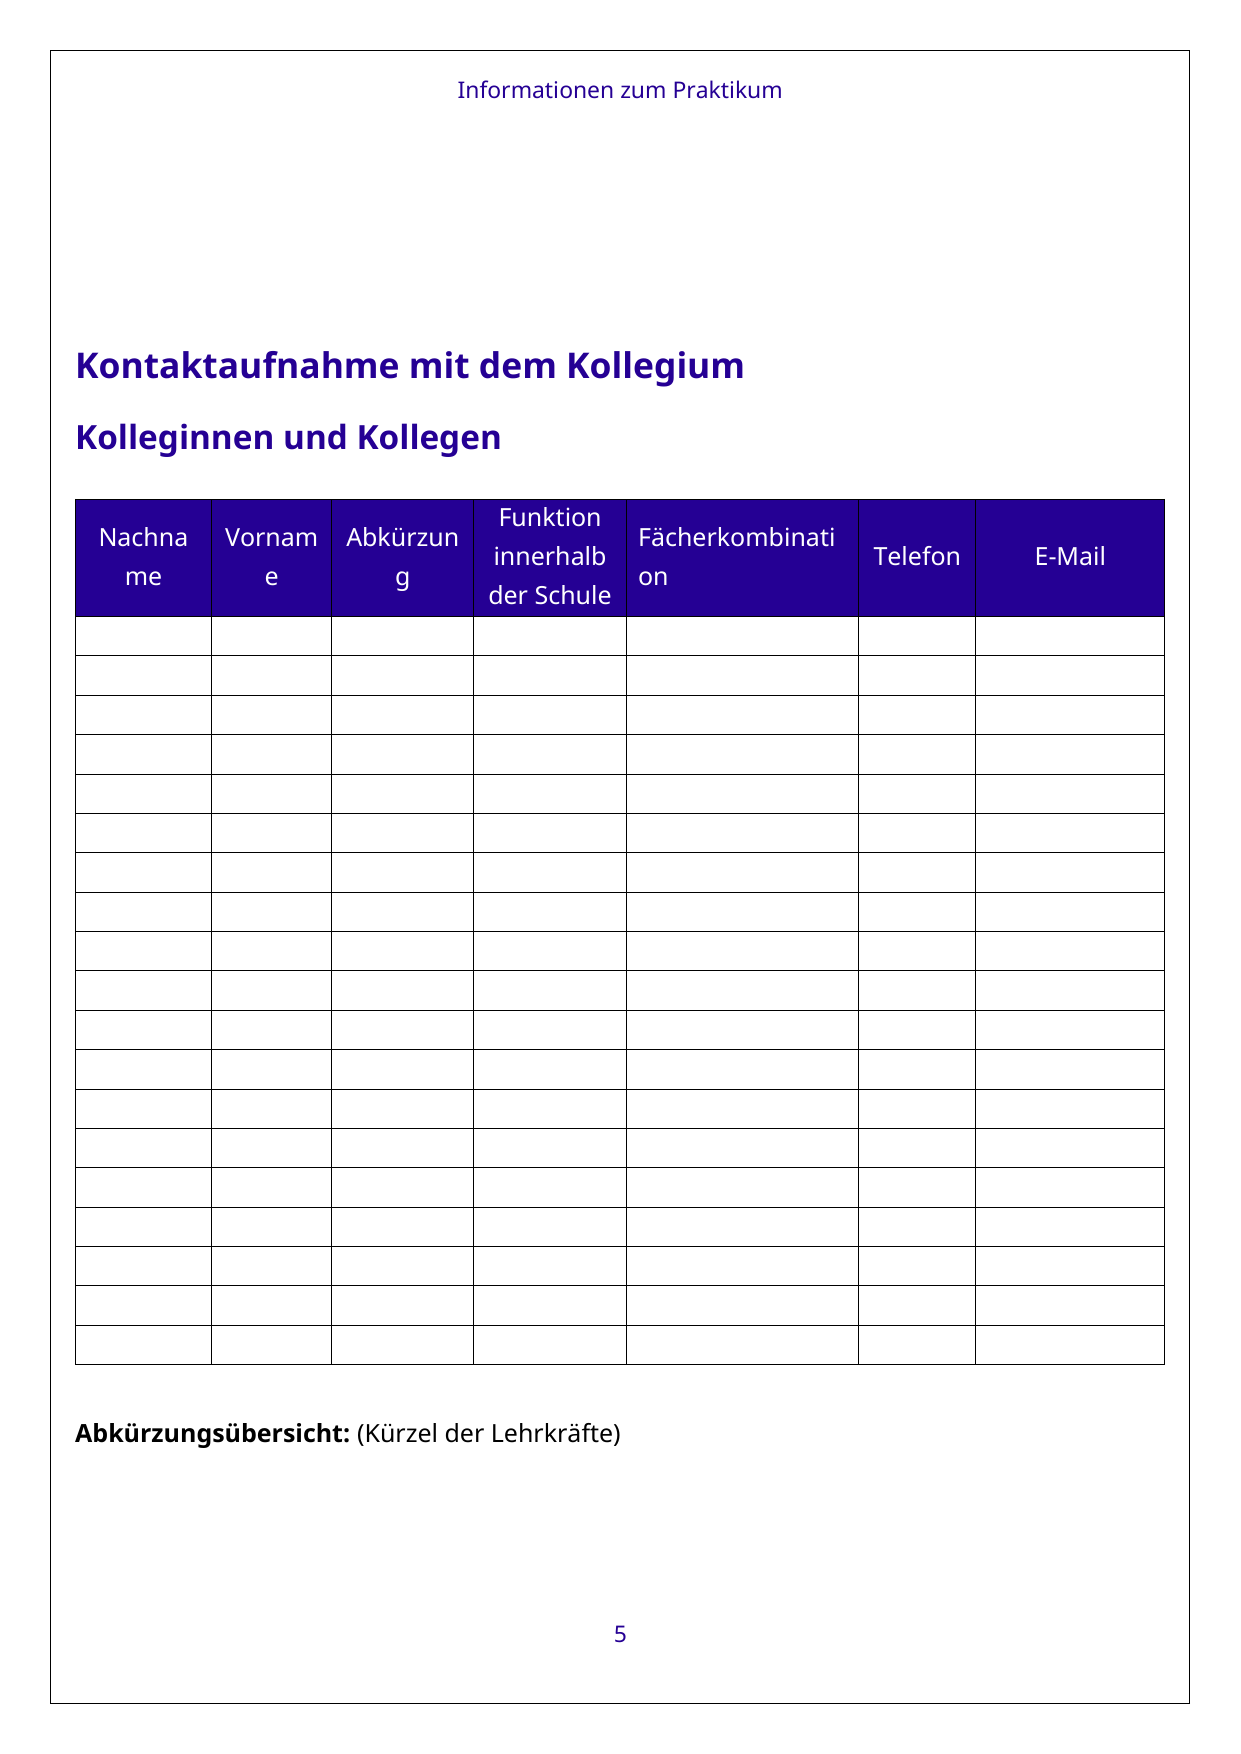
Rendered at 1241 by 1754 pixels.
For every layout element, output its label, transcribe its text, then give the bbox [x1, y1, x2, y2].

table_cell [332, 617, 473, 655]
table_cell [332, 1168, 473, 1207]
table_cell [474, 696, 626, 734]
table_cell [332, 735, 473, 773]
table_cell [976, 893, 1164, 931]
table_cell [859, 617, 975, 655]
table_cell [474, 971, 626, 1010]
table_cell [627, 1050, 858, 1088]
table_cell [474, 932, 626, 970]
table_cell [627, 656, 858, 695]
table_cell [332, 1286, 473, 1325]
table_cell [976, 617, 1164, 655]
table_cell [474, 1011, 626, 1049]
table_cell [212, 853, 331, 892]
table_cell [627, 932, 858, 970]
table_cell [474, 735, 626, 773]
table_cell [976, 814, 1164, 852]
table_cell [212, 1208, 331, 1246]
table_cell [332, 696, 473, 734]
table_cell [474, 1208, 626, 1246]
table_cell [212, 696, 331, 734]
table_cell [76, 1286, 211, 1325]
table_cell [474, 775, 626, 813]
table_cell [474, 656, 626, 695]
table_cell [76, 696, 211, 734]
table_cell [627, 696, 858, 734]
table_cell [332, 1011, 473, 1049]
table_cell [976, 1011, 1164, 1049]
table_cell [976, 696, 1164, 734]
table_cell [627, 814, 858, 852]
table_cell [976, 971, 1164, 1010]
table_cell [76, 1168, 211, 1207]
table_cell [474, 814, 626, 852]
table_cell [212, 932, 331, 970]
table_cell [212, 893, 331, 931]
table_cell [627, 1168, 858, 1207]
table_cell [212, 656, 331, 695]
table_cell [212, 814, 331, 852]
table_cell [976, 1208, 1164, 1246]
table_cell [627, 735, 858, 773]
table_cell [859, 775, 975, 813]
table_cell [76, 617, 211, 655]
table_cell [332, 1247, 473, 1285]
table_header Fächerkombination [627, 500, 858, 616]
table_cell [212, 1090, 331, 1128]
table_cell [212, 971, 331, 1010]
table_cell [76, 735, 211, 773]
table_cell [859, 1208, 975, 1246]
table_cell [976, 1286, 1164, 1325]
table_cell [976, 853, 1164, 892]
table_cell [212, 617, 331, 655]
table_cell [627, 617, 858, 655]
table_cell [474, 1286, 626, 1325]
table_cell [332, 853, 473, 892]
table_cell [976, 775, 1164, 813]
table_cell [859, 1050, 975, 1088]
table_cell [474, 893, 626, 931]
table_cell [976, 1326, 1164, 1364]
table_cell [76, 1011, 211, 1049]
table_cell [627, 971, 858, 1010]
table_cell [76, 893, 211, 931]
table_cell [859, 971, 975, 1010]
table_cell [976, 735, 1164, 773]
table_cell [332, 1208, 473, 1246]
table_cell [627, 1286, 858, 1325]
table_cell [474, 1247, 626, 1285]
table_cell [976, 656, 1164, 695]
table_cell [212, 735, 331, 773]
table_cell [976, 932, 1164, 970]
table_cell [627, 1129, 858, 1167]
table_cell [212, 1326, 331, 1364]
table_cell [976, 1050, 1164, 1088]
table_cell [474, 1326, 626, 1364]
table_cell [859, 1286, 975, 1325]
table_cell [76, 1129, 211, 1167]
table_cell [332, 775, 473, 813]
table_cell [76, 971, 211, 1010]
table_header Funktion innerhalb der Schule [474, 500, 626, 616]
table_cell [859, 735, 975, 773]
table_cell [212, 1011, 331, 1049]
table_cell [212, 1050, 331, 1088]
table_cell [76, 1208, 211, 1246]
table_cell [627, 1208, 858, 1246]
table_cell [332, 1050, 473, 1088]
table_cell [212, 1129, 331, 1167]
table_cell [474, 1090, 626, 1128]
table_cell [859, 1247, 975, 1285]
table_cell [76, 814, 211, 852]
table_cell [212, 1247, 331, 1285]
table_cell [859, 814, 975, 852]
table_header Telefon [859, 500, 975, 616]
subtitle Kontaktaufnahme mit dem Kollegium [75, 341, 1165, 389]
table_cell [859, 932, 975, 970]
table_cell [627, 775, 858, 813]
text Kolleginnen und Kollegen [75, 414, 1165, 459]
table_header Nachname [76, 500, 211, 616]
table_cell [976, 1247, 1164, 1285]
table_cell [859, 1011, 975, 1049]
table_cell [859, 1129, 975, 1167]
table_cell [976, 1168, 1164, 1207]
table_cell [332, 1326, 473, 1364]
table_cell [627, 1011, 858, 1049]
table_cell [76, 1090, 211, 1128]
table_cell [332, 1090, 473, 1128]
table_header Vorname [212, 500, 331, 616]
table_cell [76, 1247, 211, 1285]
table_cell [976, 1090, 1164, 1128]
table_cell [859, 696, 975, 734]
table_cell [474, 1050, 626, 1088]
table_cell [859, 853, 975, 892]
table_cell [859, 1090, 975, 1128]
table_cell [627, 1326, 858, 1364]
table_cell [76, 932, 211, 970]
table_cell [76, 775, 211, 813]
table_cell [76, 656, 211, 695]
table_cell [212, 1168, 331, 1207]
table_cell [332, 814, 473, 852]
table_cell [474, 617, 626, 655]
table_cell [332, 656, 473, 695]
table_cell [212, 1286, 331, 1325]
table_cell [976, 1129, 1164, 1167]
table_cell [859, 1168, 975, 1207]
table_cell [474, 1168, 626, 1207]
table_cell [474, 1129, 626, 1167]
table_cell [859, 656, 975, 695]
table_cell [332, 893, 473, 931]
table_cell [859, 893, 975, 931]
table_cell [332, 971, 473, 1010]
table_header E-Mail [976, 500, 1164, 616]
table_cell [627, 1247, 858, 1285]
text Abkürzungsübersicht: (Kürzel der Lehrkräfte) [75, 1416, 1165, 1450]
table_cell [859, 1326, 975, 1364]
table_cell [474, 853, 626, 892]
table_cell [76, 1326, 211, 1364]
table_cell [212, 775, 331, 813]
table_header Abkürzung [332, 500, 473, 616]
table_cell [332, 932, 473, 970]
table_cell [627, 1090, 858, 1128]
table_cell [76, 1050, 211, 1088]
table_cell [627, 893, 858, 931]
table_cell [627, 853, 858, 892]
table_cell [332, 1129, 473, 1167]
table_cell [76, 853, 211, 892]
